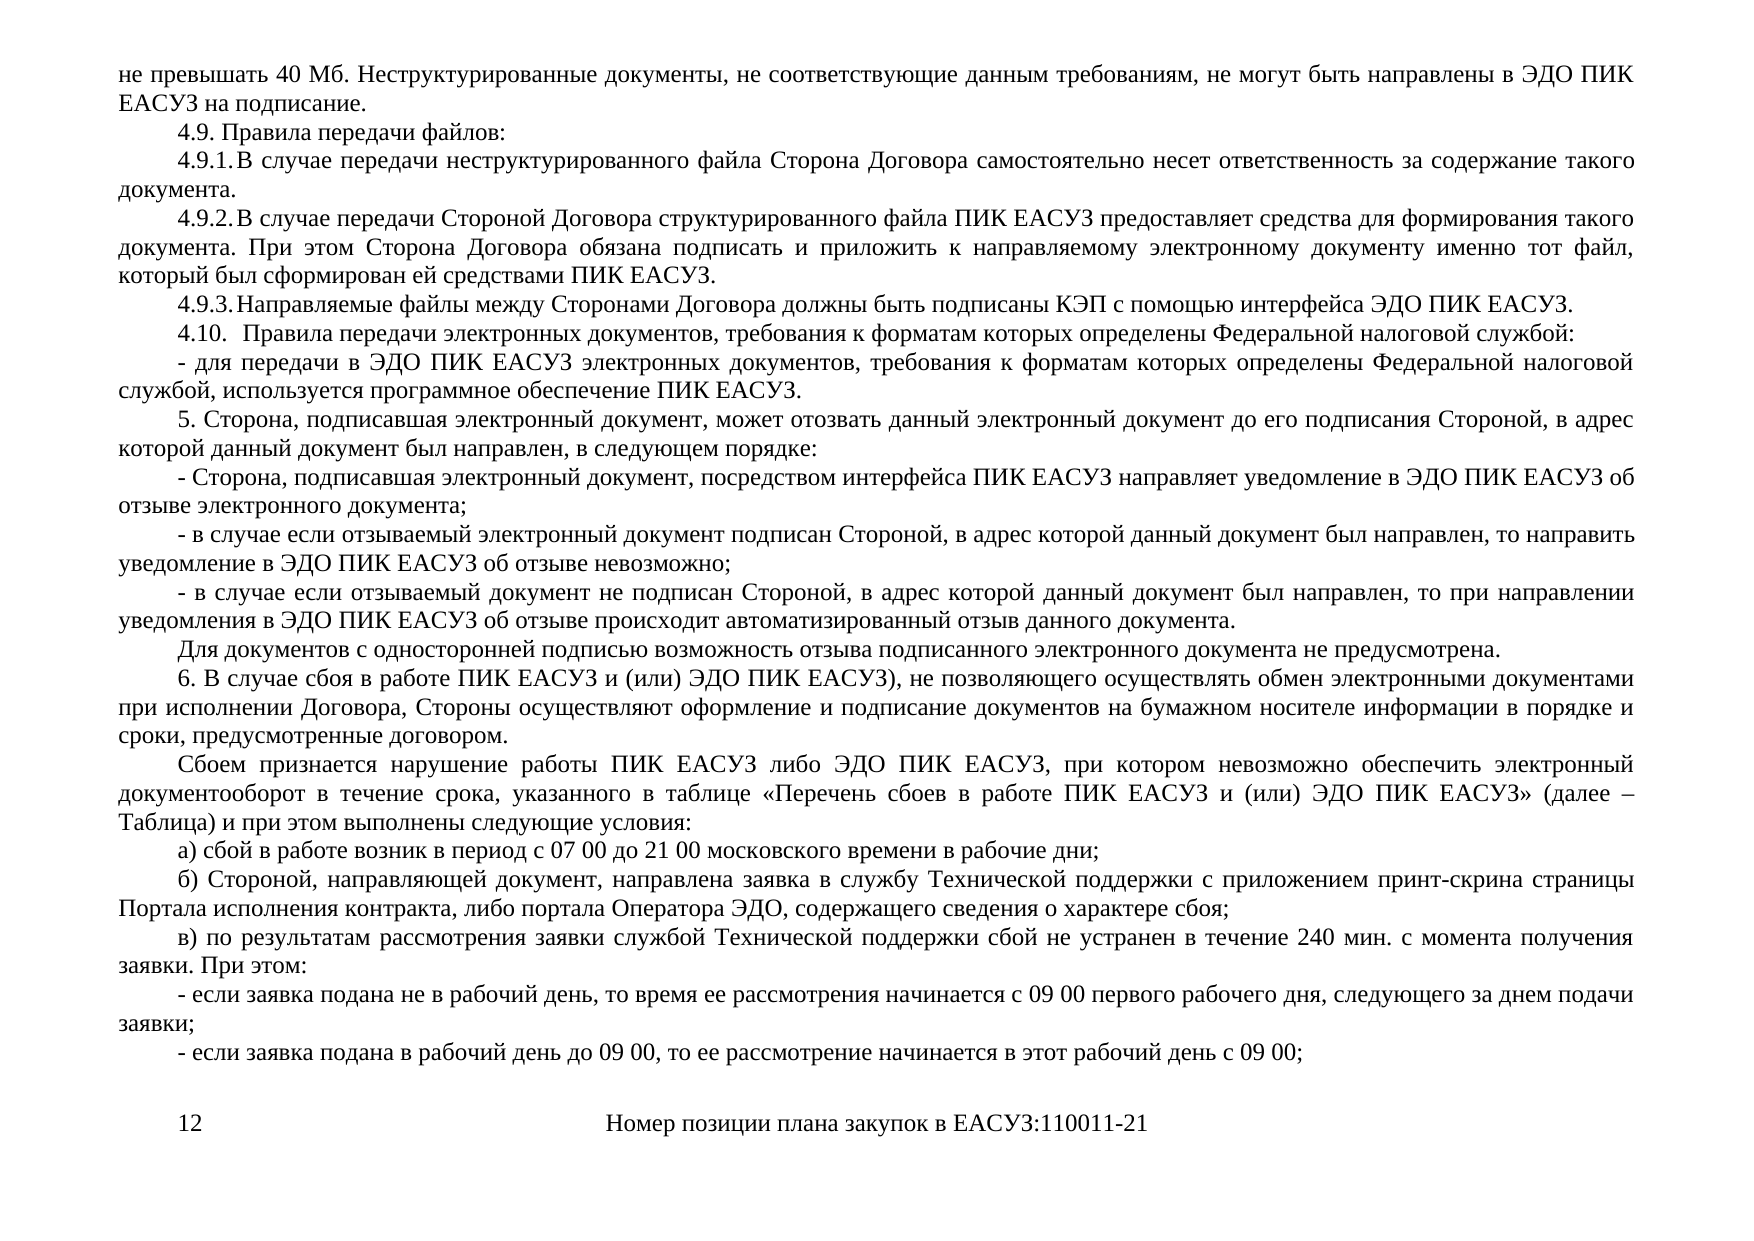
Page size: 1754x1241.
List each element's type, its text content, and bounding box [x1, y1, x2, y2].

list 4.9.2. В случае передачи Стороной Договора структурированного файла ПИК ЕАСУЗ предоставляет средства для формирования такого документа. При этом Сторона Договора обязана подписать и приложить к направляемому электронному документу именно тот файл, который был сформирован ей средствами ПИК ЕАСУЗ. [118, 203, 1636, 289]
list - в случае если отзываемый документ не подписан Стороной, в адрес которой данный документ был направлен, то при направлении уведомления в ЭДО ПИК ЕАСУЗ об отзыве происходит автоматизированный отзыв данного документа. [118, 577, 1636, 634]
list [118, 59, 1636, 117]
list 5. Сторона, подписавшая электронный документ, может отозвать данный электронный документ до его подписания Стороной, в адрес которой данный документ был направлен, в следующем порядке: [118, 404, 1636, 462]
list а) сбой в работе возник в период с 07 00 до 21 00 московского времени в рабочие дни; [118, 835, 1636, 864]
list 4.9.1. В случае передачи неструктурированного файла Сторона Договора самостоятельно несет ответственность за содержание такого документа. [118, 145, 1636, 203]
list - если заявка подана в рабочий день до 09 00, то ее рассмотрение начинается в этот рабочий день с 09 00; [118, 1037, 1636, 1065]
list б) Стороной, направляющей документ, направлена заявка в службу Технической поддержки с приложением принт-скрина страницы Портала исполнения контракта, либо портала Оператора ЭДО, содержащего сведения о характере сбоя; [118, 864, 1636, 922]
list 4.10. Правила передачи электронных документов, требования к форматам которых определены Федеральной налоговой службой: [118, 318, 1636, 347]
list - в случае если отзываемый электронный документ подписан Стороной, в адрес которой данный документ был направлен, то направить уведомление в ЭДО ПИК ЕАСУЗ об отзыве невозможно; [118, 519, 1636, 577]
list - для передачи в ЭДО ПИК ЕАСУЗ электронных документов, требования к форматам которых определены Федеральной налоговой службой, используется программное обеспечение ПИК ЕАСУЗ. [118, 347, 1636, 404]
list - Сторона, подписавшая электронный документ, посредством интерфейса ПИК ЕАСУЗ направляет уведомление в ЭДО ПИК ЕАСУЗ об отзыве электронного документа; [118, 462, 1636, 519]
list в) по результатам рассмотрения заявки службой Технической поддержки сбой не устранен в течение 240 мин. с момента получения заявки. При этом: [118, 922, 1636, 979]
list 4.9.3. Направляемые файлы между Сторонами Договора должны быть подписаны КЭП с помощью интерфейса ЭДО ПИК ЕАСУЗ. [118, 289, 1636, 318]
list - если заявка подана не в рабочий день, то время ее рассмотрения начинается с 09 00 первого рабочего дня, следующего за днем подачи заявки; [118, 979, 1636, 1037]
list 4.9. Правила передачи файлов: [118, 117, 1636, 145]
list Для документов с односторонней подписью возможность отзыва подписанного электронного документа не предусмотрена. [118, 634, 1636, 663]
list Сбоем признается нарушение работы ПИК ЕАСУЗ либо ЭДО ПИК ЕАСУЗ, при котором невозможно обеспечить электронный документооборот в течение срока, указанного в таблице «Перечень сбоев в работе ПИК ЕАСУЗ и (или) ЭДО ПИК ЕАСУЗ» (далее – Таблица) и при этом выполнены следующие условия: [118, 749, 1636, 835]
list 6. В случае сбоя в работе ПИК ЕАСУЗ и (или) ЭДО ПИК ЕАСУЗ), не позволяющего осуществлять обмен электронными документами при исполнении Договора, Стороны осуществляют оформление и подписание документов на бумажном носителе информации в порядке и сроки, предусмотренные договором. [118, 663, 1636, 749]
